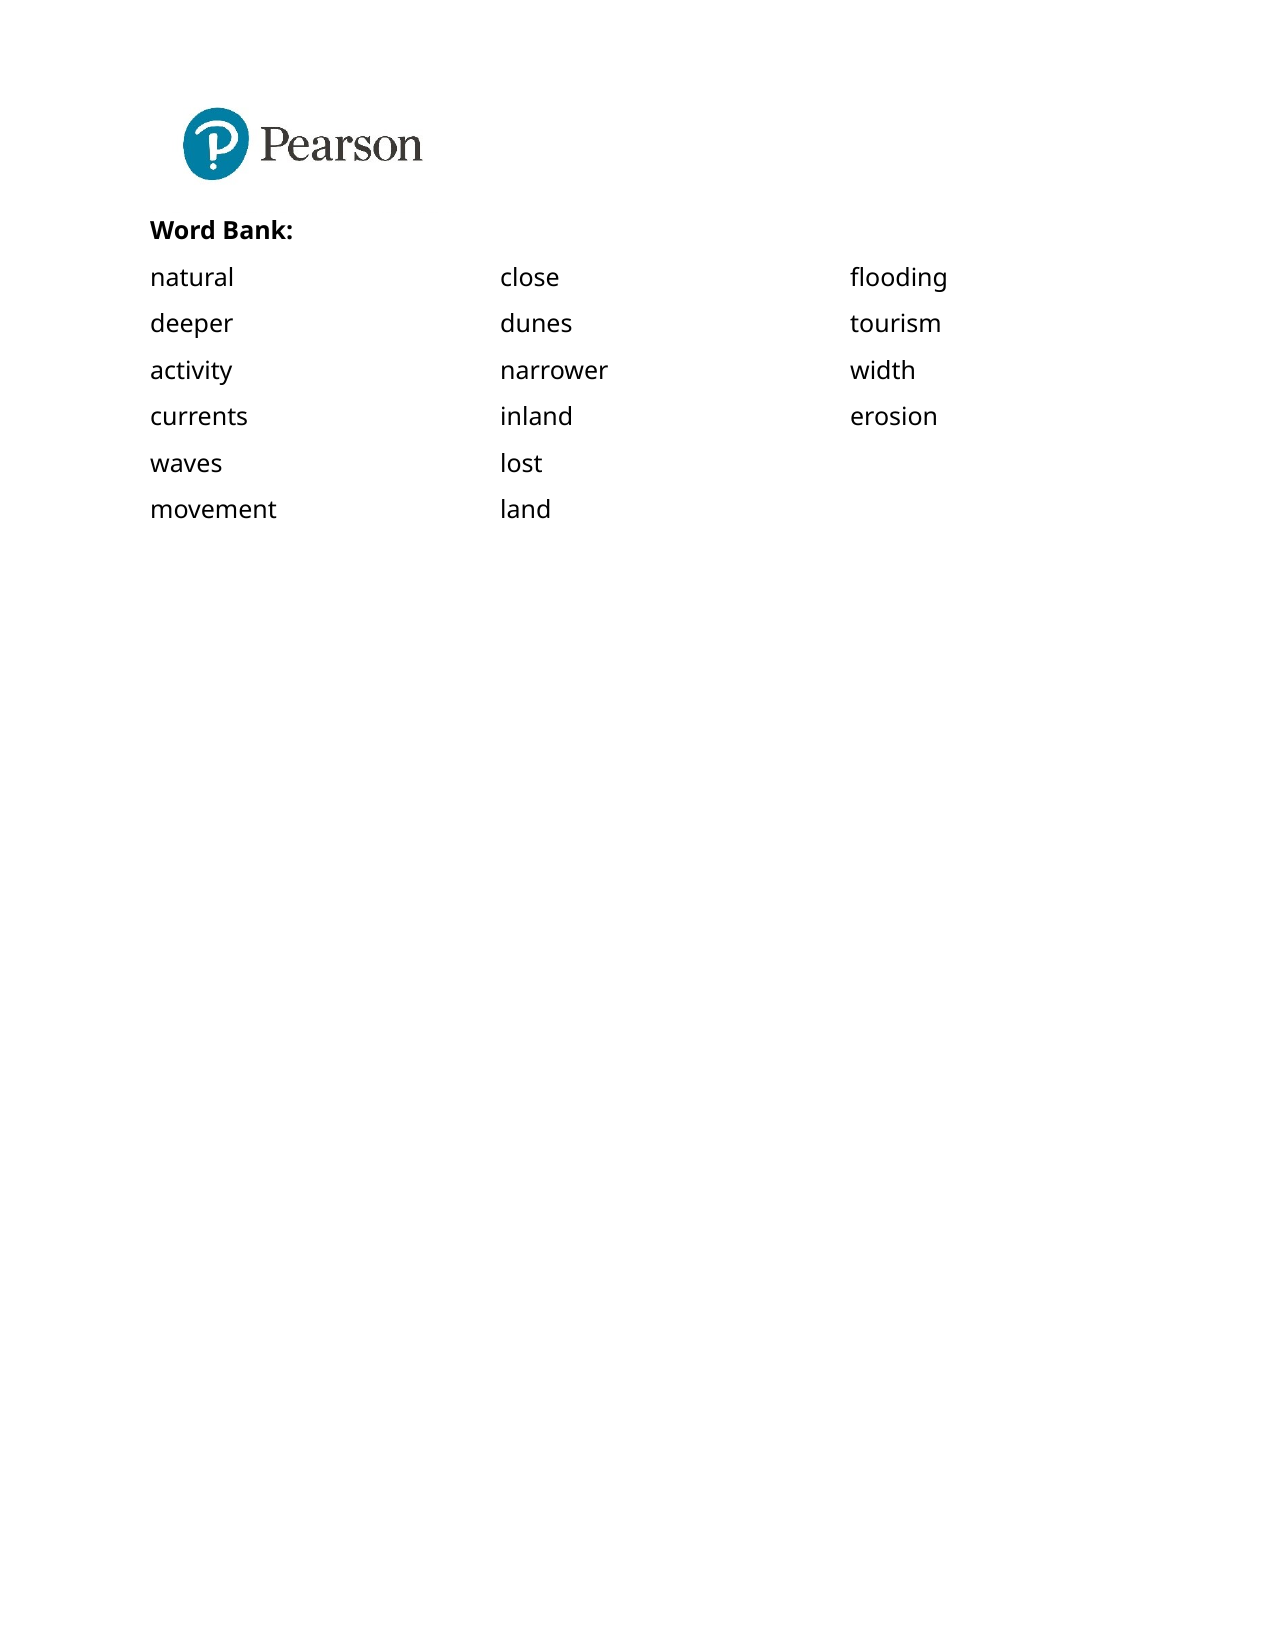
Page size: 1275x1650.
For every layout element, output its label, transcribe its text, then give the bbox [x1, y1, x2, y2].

text dunes [500, 306, 775, 340]
text Word Bank: [150, 213, 1125, 247]
text close [500, 259, 775, 293]
text width [850, 352, 1125, 386]
text erosion [850, 399, 1125, 433]
text activity [150, 352, 425, 386]
picture [150, 75, 455, 213]
text natural [150, 259, 425, 293]
text currents [150, 399, 425, 433]
text deeper [150, 306, 425, 340]
text narrower [500, 352, 775, 386]
text waves [150, 446, 425, 479]
text lost [500, 446, 775, 479]
text movement [150, 492, 425, 526]
text land [500, 492, 775, 526]
text flooding [850, 259, 1125, 293]
text inland [500, 399, 775, 433]
text tourism [850, 306, 1125, 340]
